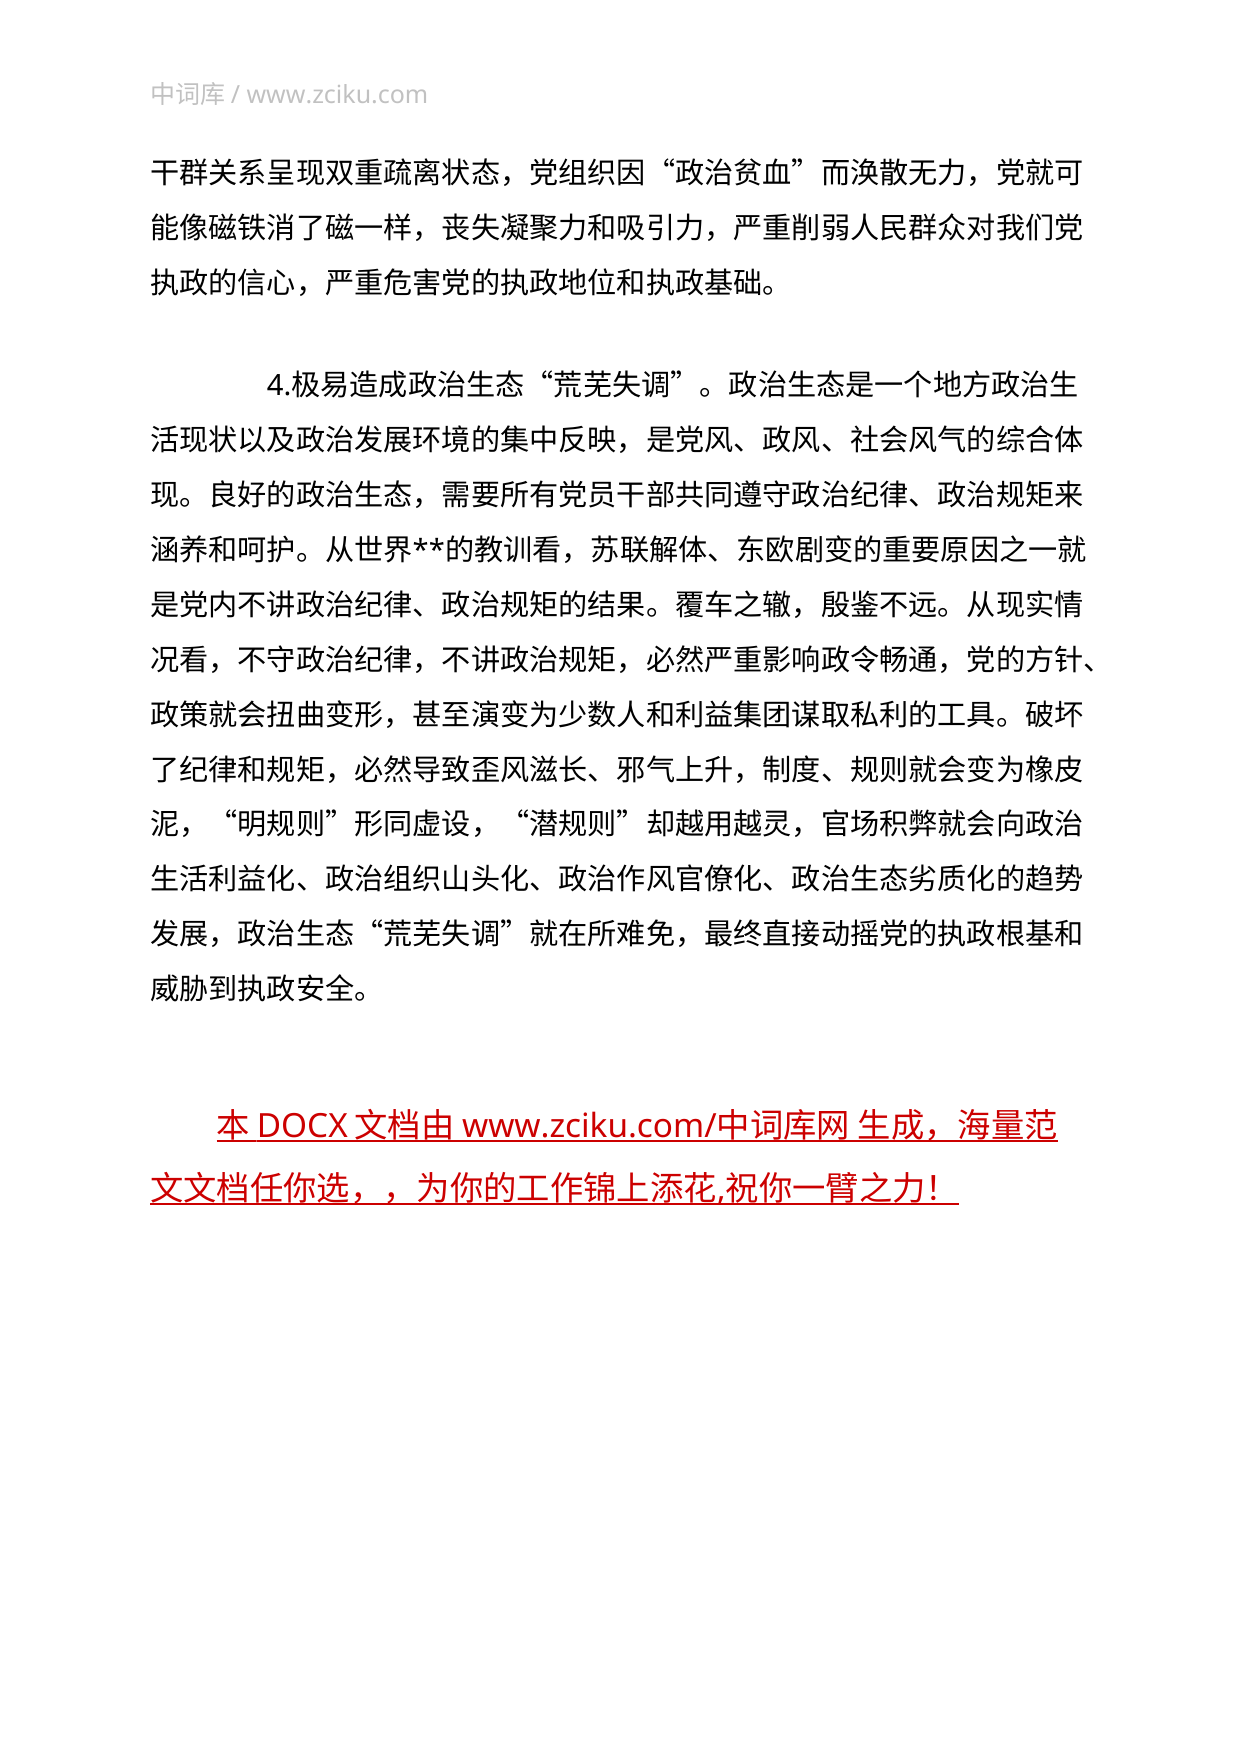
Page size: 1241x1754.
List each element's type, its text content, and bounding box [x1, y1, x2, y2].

text 本DOCX文档由 www.zciku.com/中词库网 生成，海量范文文档任你选，，为你的工作锦上添花,祝你一臂之力！ [150, 1099, 1090, 1210]
text 4.极易造成政治生态“荒芜失调”。政治生态是一个地方政治生活现状以及政治发展环境的集中反映，是党风、政风、社会风气的综合体现。良好的政治生态，需要所有党员干部共同遵守政治纪律、政治规矩来涵养和呵护。从世界**的教训看，苏联解体、东欧剧变的重要原因之一就是党内不讲政治纪律、政治规矩的结果。覆车之辙，殷鉴不远。从现实情况看，不守政治纪律，不讲政治规矩，必然严重影响政令畅通，党的方针、政策就会扭曲变形，甚至演变为少数人和利益集团谋取私利的工具。破坏了纪律和规矩，必然导致歪风滋长、邪气上升，制度、规则就会变为橡皮泥，“明规则”形同虚设，“潜规则”却越用越灵，官场积弊就会向政治生活利益化、政治组织山头化、政治作风官僚化、政治生态劣质化的趋势发展，政治生态“荒芜失调”就在所难免，最终直接动摇党的执政根基和威胁到执政安全。 [150, 362, 1090, 1008]
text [150, 150, 1090, 302]
